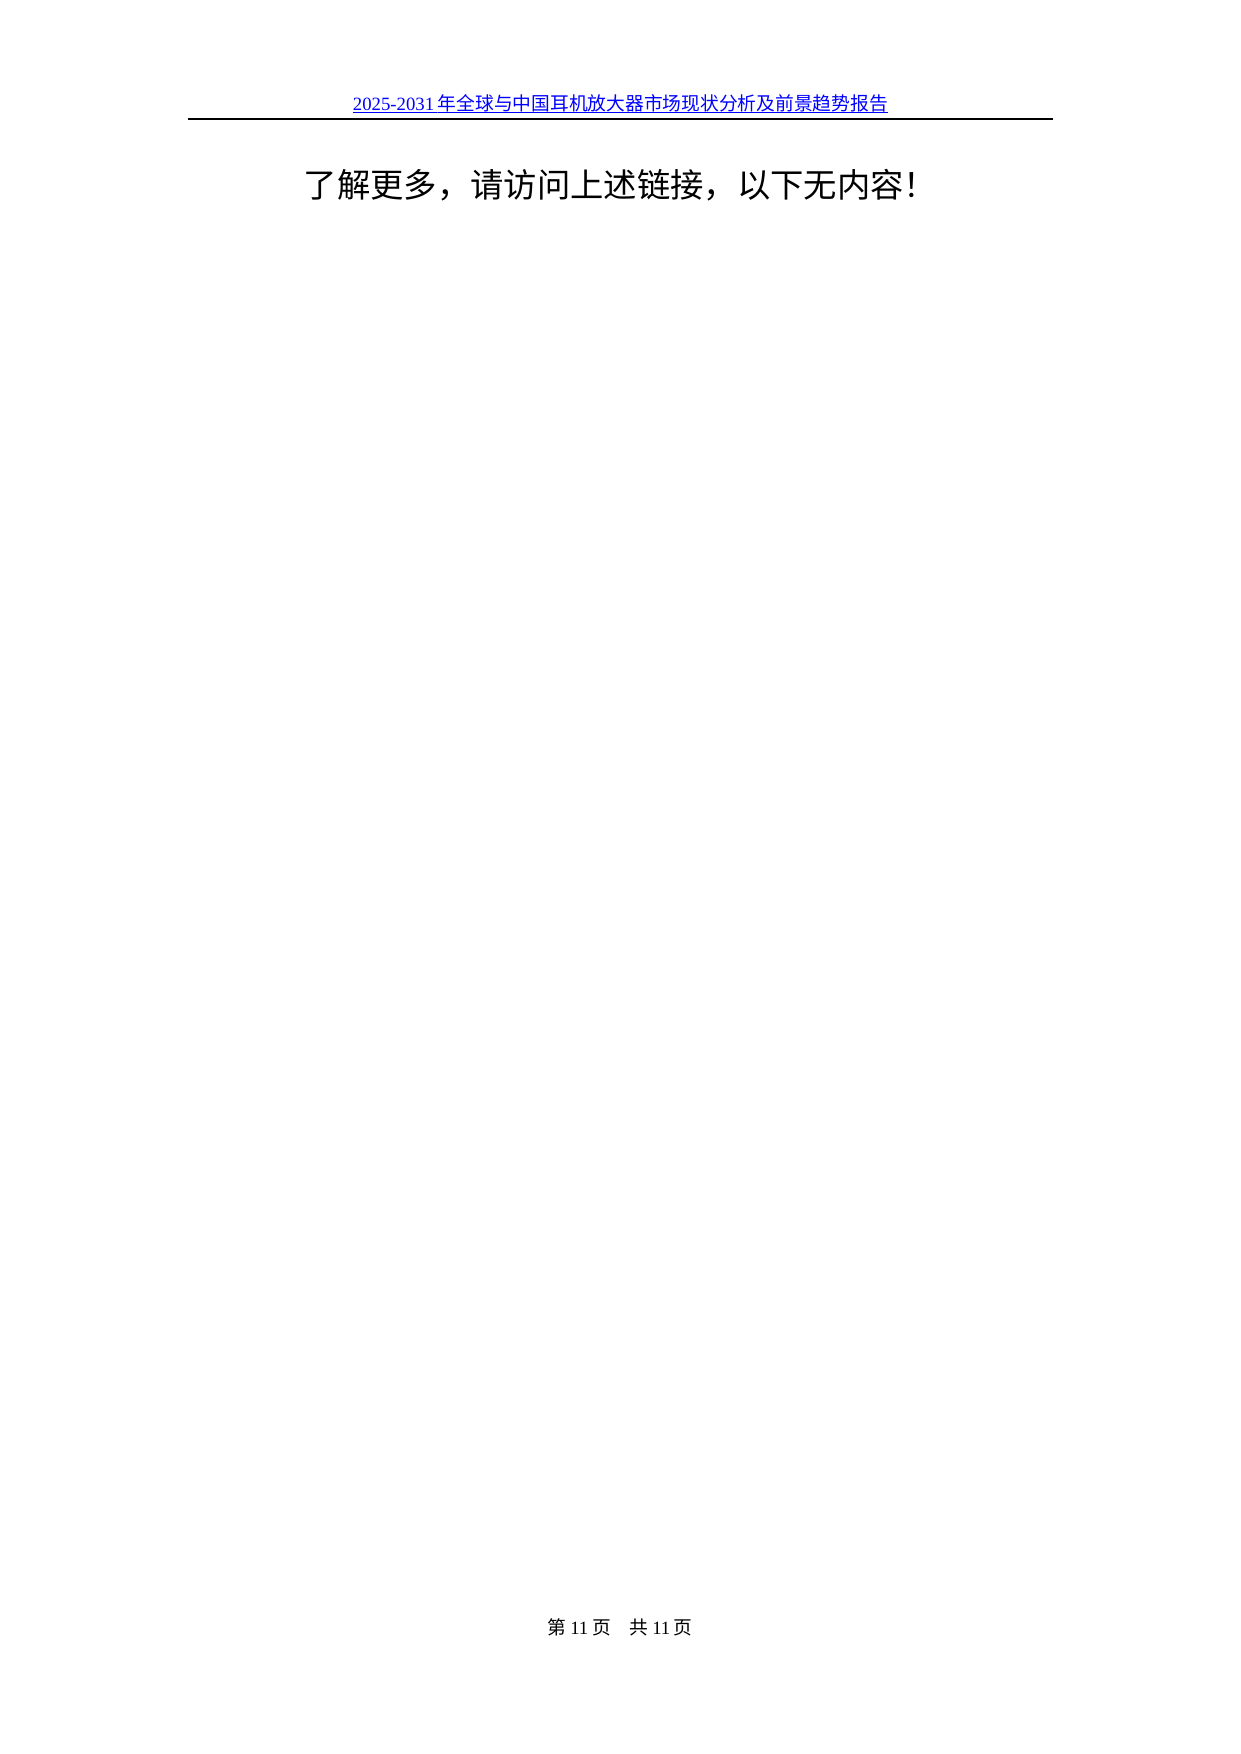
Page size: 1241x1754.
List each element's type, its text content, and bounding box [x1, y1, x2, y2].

title 了解更多，请访问上述链接，以下无内容！ [187, 150, 1053, 215]
